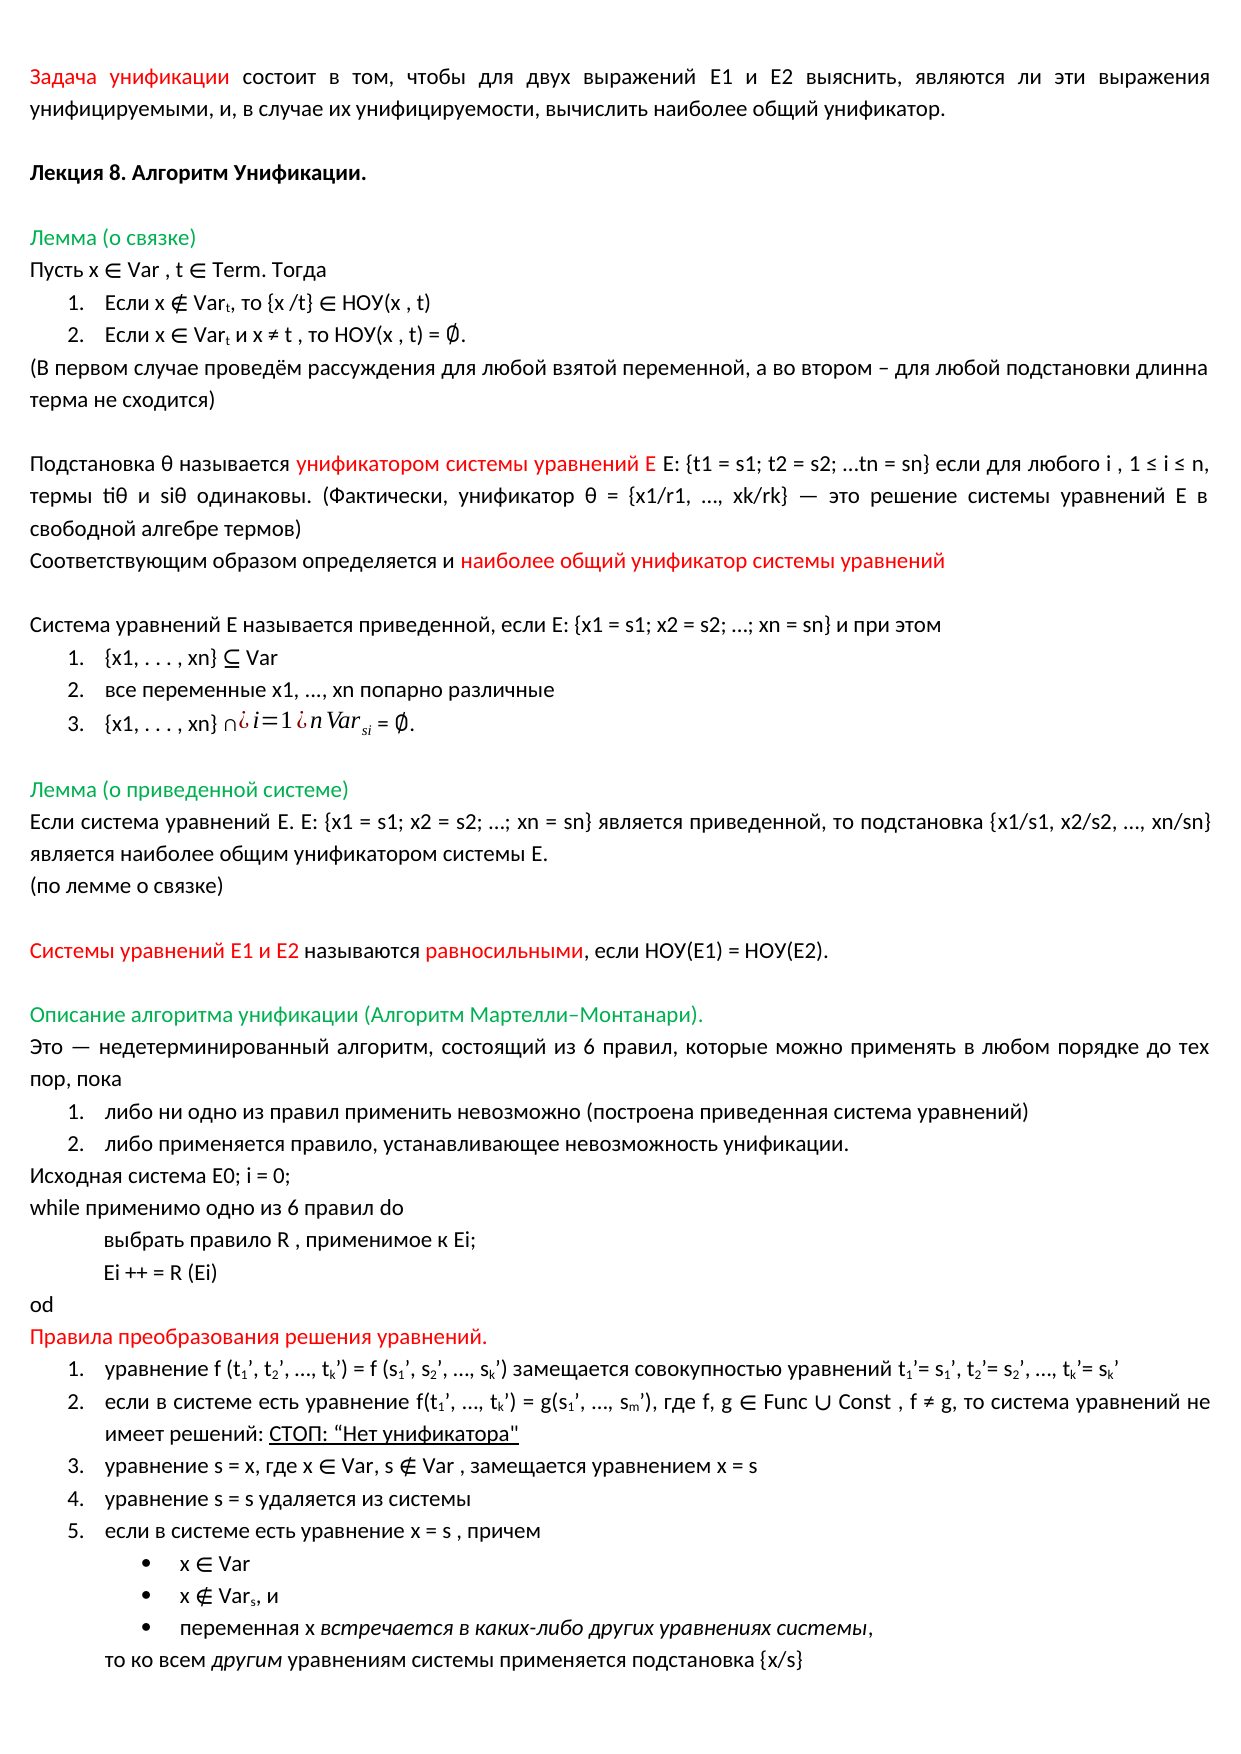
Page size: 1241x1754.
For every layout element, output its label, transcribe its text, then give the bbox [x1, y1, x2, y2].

list Если x ∉ Vart, то {x /t} ∈ НОУ(x , t) [67, 287, 1211, 316]
list {x1, . . . , xn} ∩ = ∅. [67, 707, 1211, 738]
list уравнение f (t1’, t2’, …, tk’) = f (s1’, s2’, …, sk’) замещается совокупностью уравнений t1’= s1’, t2’= s2’, …, tk’= sk’ [67, 1354, 1211, 1382]
list x ∉ Vars, и [142, 1581, 1211, 1609]
list Если x ∈ Vart и x ≠ t , то НОУ(x , t) = ∅. [67, 320, 1211, 348]
text Лемма (о связке) [29, 223, 1211, 251]
text (В первом случае проведём рассуждения для любой взятой переменной, а во втором – для любой подстановки длинна терма не сходится) [29, 353, 1211, 413]
text Лемма (о приведенной системе) [29, 775, 1211, 803]
text Задача унификации состоит в том, чтобы для двух выражений E1 и E2 выяснить, являются ли эти выражения унифицируемыми, и, в случае их унифицируемости, вычислить наиболее общий унификатор. [29, 62, 1211, 122]
list то ко всем другим уравнениям системы применяется подстановка {x/s} [104, 1646, 1211, 1674]
text od [29, 1290, 1211, 1318]
text выбрать правило R , применимое к Ei; [29, 1226, 1211, 1253]
list либо применяется правило, устанавливающее невозможность унификации. [67, 1129, 1211, 1157]
text Это — недетерминированный алгоритм, состоящий из 6 правил, которые можно применять в любом порядке до тех пор, пока [29, 1032, 1211, 1093]
list {x1, . . . , xn} ⊆ Var [67, 642, 1211, 671]
text Описание алгоритма унификации (Алгоритм Мартелли–Монтанари). [29, 1000, 1211, 1028]
text Подстановка θ называется унификатором системы уравнений E E: {t1 = s1; t2 = s2; …tn = sn} если для любого i , 1 ≤ i ≤ n, термы tiθ и siθ одинаковы. (Фактически, унификатор θ = {x1/r1, …, xk/rk} — это решение системы уравнений E в свободной алгебре термов) [29, 449, 1211, 542]
text Правила преобразования решения уравнений. [29, 1322, 1211, 1350]
list все переменные x1, ..., xn попарно различные [67, 675, 1211, 703]
text Cистема уравнений E называется приведенной, если E: {x1 = s1; x2 = s2; …; xn = sn} и при этом [29, 610, 1211, 638]
list если в системе есть уравнение f(t1’, …, tk’) = g(s1’, …, sm’), где f, g ∈ Func ∪ Const , f ≠ g, то система уравнений не имеет решений: СТОП: “Нет унификатора" [67, 1386, 1211, 1447]
list если в системе есть уравнение x = s , причем [67, 1516, 1211, 1544]
list уравнение s = x, где x ∈ Var, s ∉ Var , замещается уравнением x = s [67, 1451, 1211, 1480]
list уравнение s = s удаляется из системы [67, 1484, 1211, 1512]
list переменная x встречается в каких-либо других уравнениях системы, [142, 1613, 1211, 1641]
text Соответствующим образом определяется и наиболее общий унификатор системы уравнений [29, 546, 1211, 574]
list x ∈ Var [142, 1548, 1211, 1577]
text Исходная система E0; i = 0; [29, 1161, 1211, 1189]
text Лекция 8. Алгоритм Унификации. [29, 158, 1211, 186]
list либо ни одно из правил применить невозможно (построена приведенная система уравнений) [67, 1097, 1211, 1125]
text Системы уравнений E1 и E2 называются равносильными, если НОУ(E1) = НОУ(E2). [29, 936, 1211, 964]
text (по лемме о связке) [29, 871, 1211, 899]
text Ei ++ = R (Ei) [29, 1258, 1211, 1286]
text Если система уравнений E. E: {x1 = s1; x2 = s2; …; xn = sn} является приведенной, то подстановка {x1/s1, x2/s2, …, xn/sn} является наиболее общим унификатором системы E. [29, 807, 1211, 867]
text Пусть x ∈ Var , t ∈ Term. Тогда [29, 255, 1211, 283]
text while применимо одно из 6 правил do [29, 1193, 1211, 1221]
